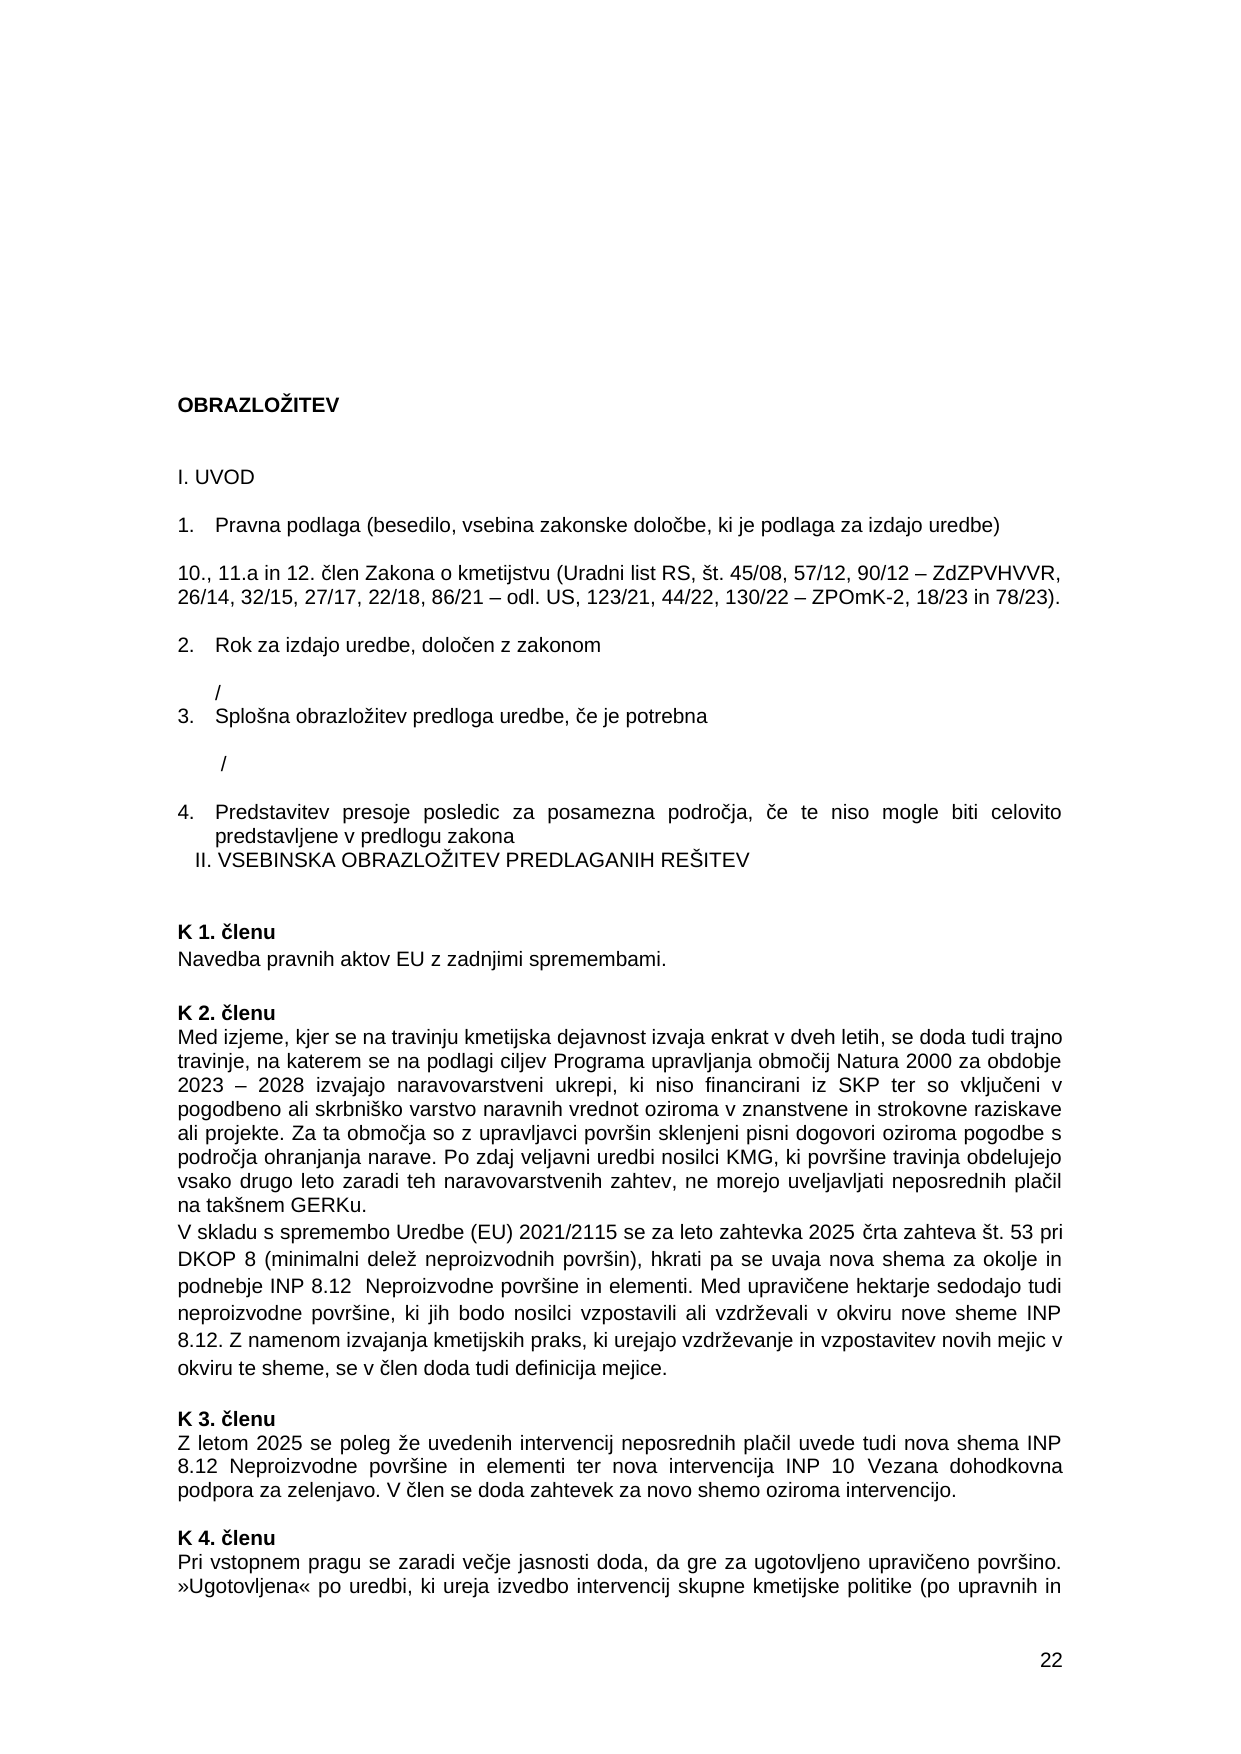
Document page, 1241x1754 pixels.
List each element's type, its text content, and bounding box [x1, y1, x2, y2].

text I. UVOD [177, 465, 1063, 489]
text / [215, 752, 1063, 776]
text K 1. členu [177, 920, 1063, 944]
text Med izjeme, kjer se na travinju kmetijska dejavnost izvaja enkrat v dveh letih, se doda tudi trajno travinje, na katerem se na podlagi ciljev Programa upravljanja območij Natura 2000 za obdobje 2023 – 2028 izvajajo naravovarstveni ukrepi, ki niso financirani iz SKP ter so vključeni v pogodbeno ali skrbniško varstvo naravnih vrednot oziroma v znanstvene in strokovne raziskave ali projekte. Za ta območja so z upravljavci površin sklenjeni pisni dogovori oziroma pogodbe s področja ohranjanja narave. Po zdaj veljavni uredbi nosilci KMG, ki površine travinja obdelujejo vsako drugo leto zaradi teh naravovarstvenih zahtev, ne morejo uveljavljati neposrednih plačil na takšnem GERKu. [177, 1025, 1063, 1217]
text 10., 11.a in 12. člen Zakona o kmetijstvu (Uradni list RS, št. 45/08, 57/12, 90/12 – ZdZPVHVVR, 26/14, 32/15, 27/17, 22/18, 86/21 – odl. US, 123/21, 44/22, 130/22 – ZPOmK-2, 18/23 in 78/23). [177, 561, 1063, 608]
text K 3. členu [177, 1406, 1063, 1430]
text Navedba pravnih aktov EU z zadnjimi spremembami. [177, 944, 1063, 971]
text / [215, 680, 1063, 704]
list Predstavitev presoje posledic za posamezna področja, če te niso mogle biti celovito predstavljene v predlogu zakona [177, 800, 1063, 848]
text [177, 1550, 1063, 1598]
text Z letom 2025 se poleg že uvedenih intervencij neposrednih plačil uvede tudi nova shema INP 8.12 Neproizvodne površine in elementi ter nova intervencija INP 10 Vezana dohodkovna podpora za zelenjavo. V člen se doda zahtevek za novo shemo oziroma intervencijo. [177, 1430, 1063, 1502]
text K 2. členu [177, 998, 1063, 1025]
list Rok za izdajo uredbe, določen z zakonom [177, 632, 1063, 656]
list Splošna obrazložitev predloga uredbe, če je potrebna [177, 704, 1063, 728]
text II. VSEBINSKA OBRAZLOŽITEV PREDLAGANIH REŠITEV [177, 848, 1063, 872]
text K 4. členu [177, 1526, 1063, 1550]
list Pravna podlaga (besedilo, vsebina zakonske določbe, ki je podlaga za izdajo uredbe) [177, 513, 1063, 537]
text V skladu s spremembo Uredbe (EU) 2021/2115 se za leto zahtevka 2025 črta zahteva št. 53 pri DKOP 8 (minimalni delež neproizvodnih površin), hkrati pa se uvaja nova shema za okolje in podnebje INP 8.12 Neproizvodne površine in elementi. Med upravičene hektarje sedodajo tudi neproizvodne površine, ki jih bodo nosilci vzpostavili ali vzdrževali v okviru nove sheme INP 8.12. Z namenom izvajanja kmetijskih praks, ki urejajo vzdrževanje in vzpostavitev novih mejic v okviru te sheme, se v člen doda tudi definicija mejice. [177, 1217, 1063, 1379]
text OBRAZLOŽITEV [177, 393, 1063, 417]
